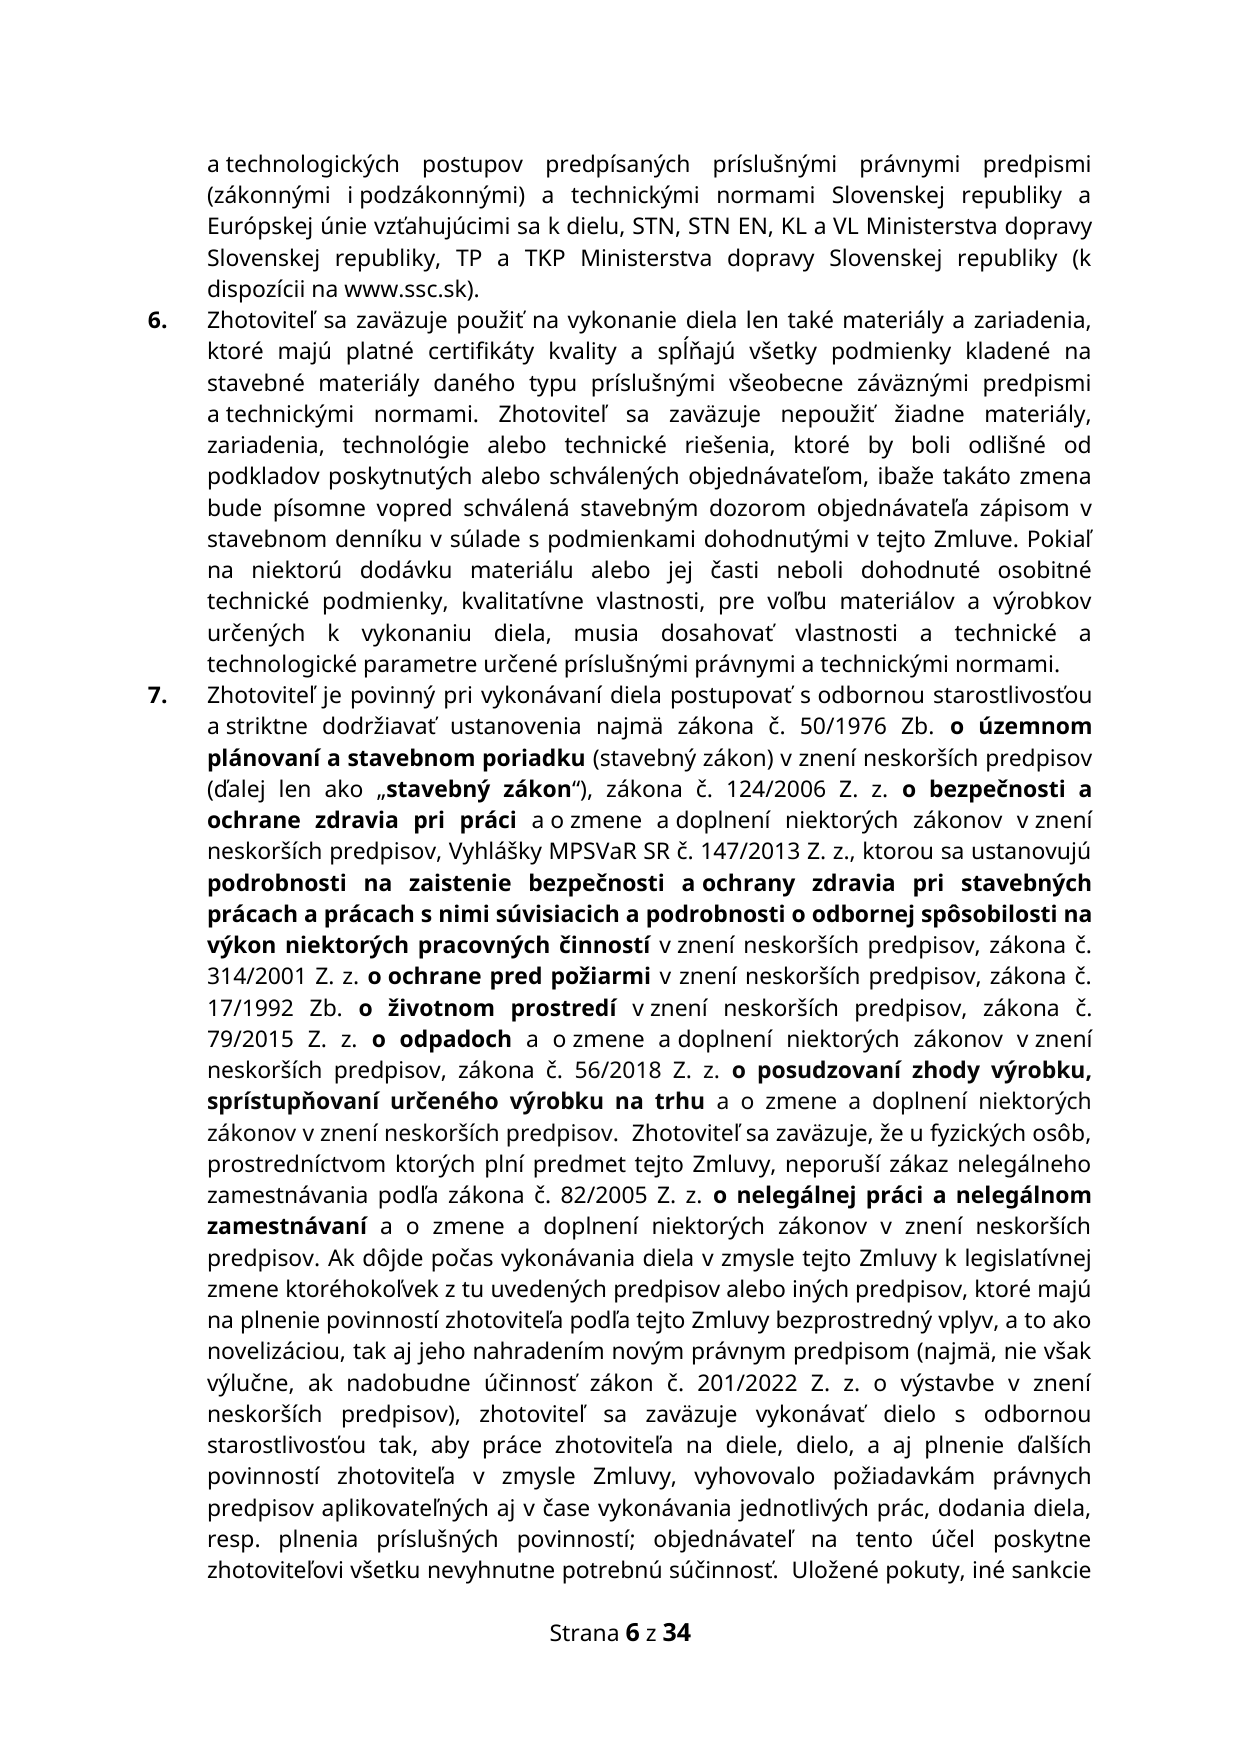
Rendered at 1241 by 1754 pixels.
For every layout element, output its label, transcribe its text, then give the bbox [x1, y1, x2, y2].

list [148, 148, 1092, 304]
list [148, 679, 1092, 1585]
list Zhotoviteľ sa zaväzuje použiť na vykonanie diela len také materiály a zariadenia, ktoré majú platné certifikáty kvality a spĺňajú všetky podmienky kladené na stavebné materiály daného typu príslušnými všeobecne záväznými predpismi a technickými normami. Zhotoviteľ sa zaväzuje nepoužiť žiadne materiály, zariadenia, technológie alebo technické riešenia, ktoré by boli odlišné od podkladov poskytnutých alebo schválených objednávateľom, ibaže takáto zmena bude písomne vopred schválená stavebným dozorom objednávateľa zápisom v stavebnom denníku v súlade s podmienkami dohodnutými v tejto Zmluve. Pokiaľ na niektorú dodávku materiálu alebo jej časti neboli dohodnuté osobitné technické podmienky, kvalitatívne vlastnosti, pre voľbu materiálov a výrobkov určených k vykonaniu diela, musia dosahovať vlastnosti a technické a technologické parametre určené príslušnými právnymi a technickými normami. [148, 304, 1092, 679]
